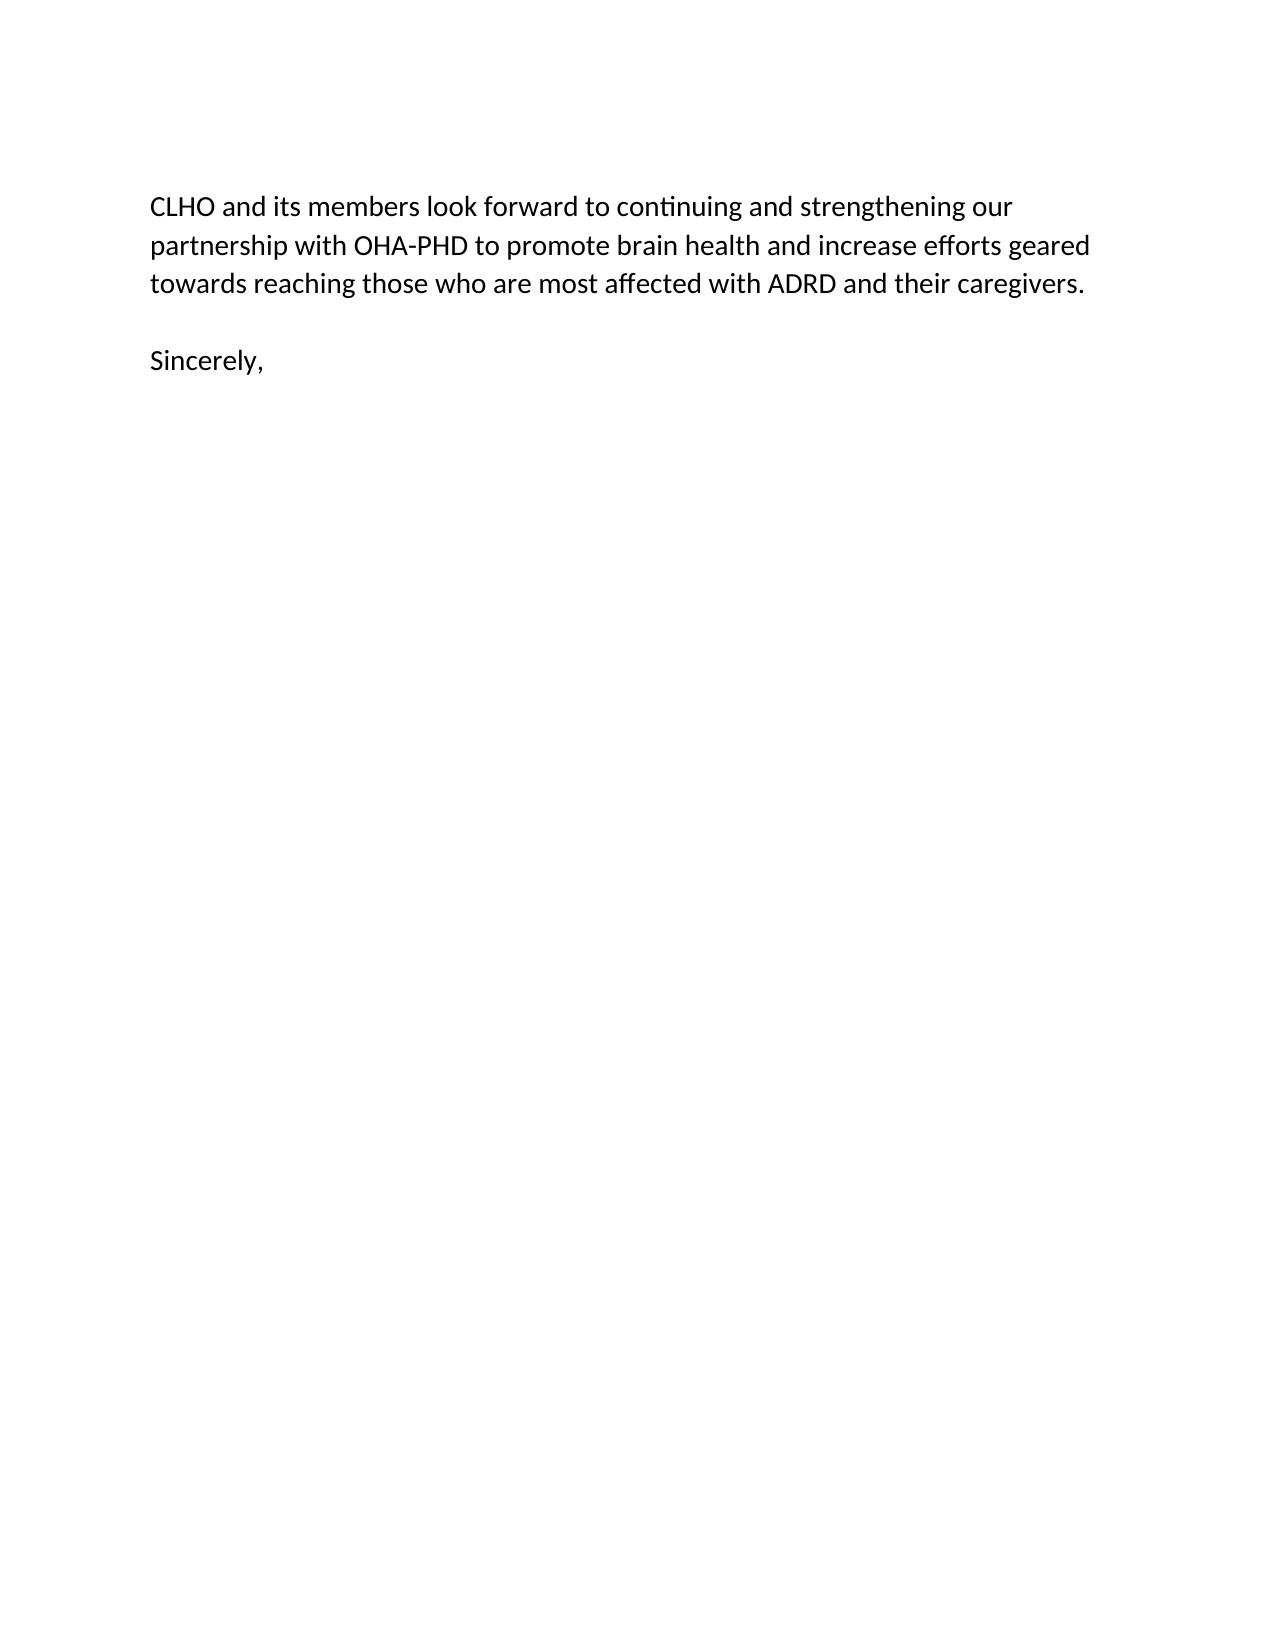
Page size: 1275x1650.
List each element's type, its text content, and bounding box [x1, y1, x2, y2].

text Sincerely, [150, 342, 1125, 378]
text CLHO and its members look forward to continuing and strengthening our partnership with OHA-PHD to promote brain health and increase efforts geared towards reaching those who are most affected with ADRD and their caregivers. [150, 188, 1125, 301]
